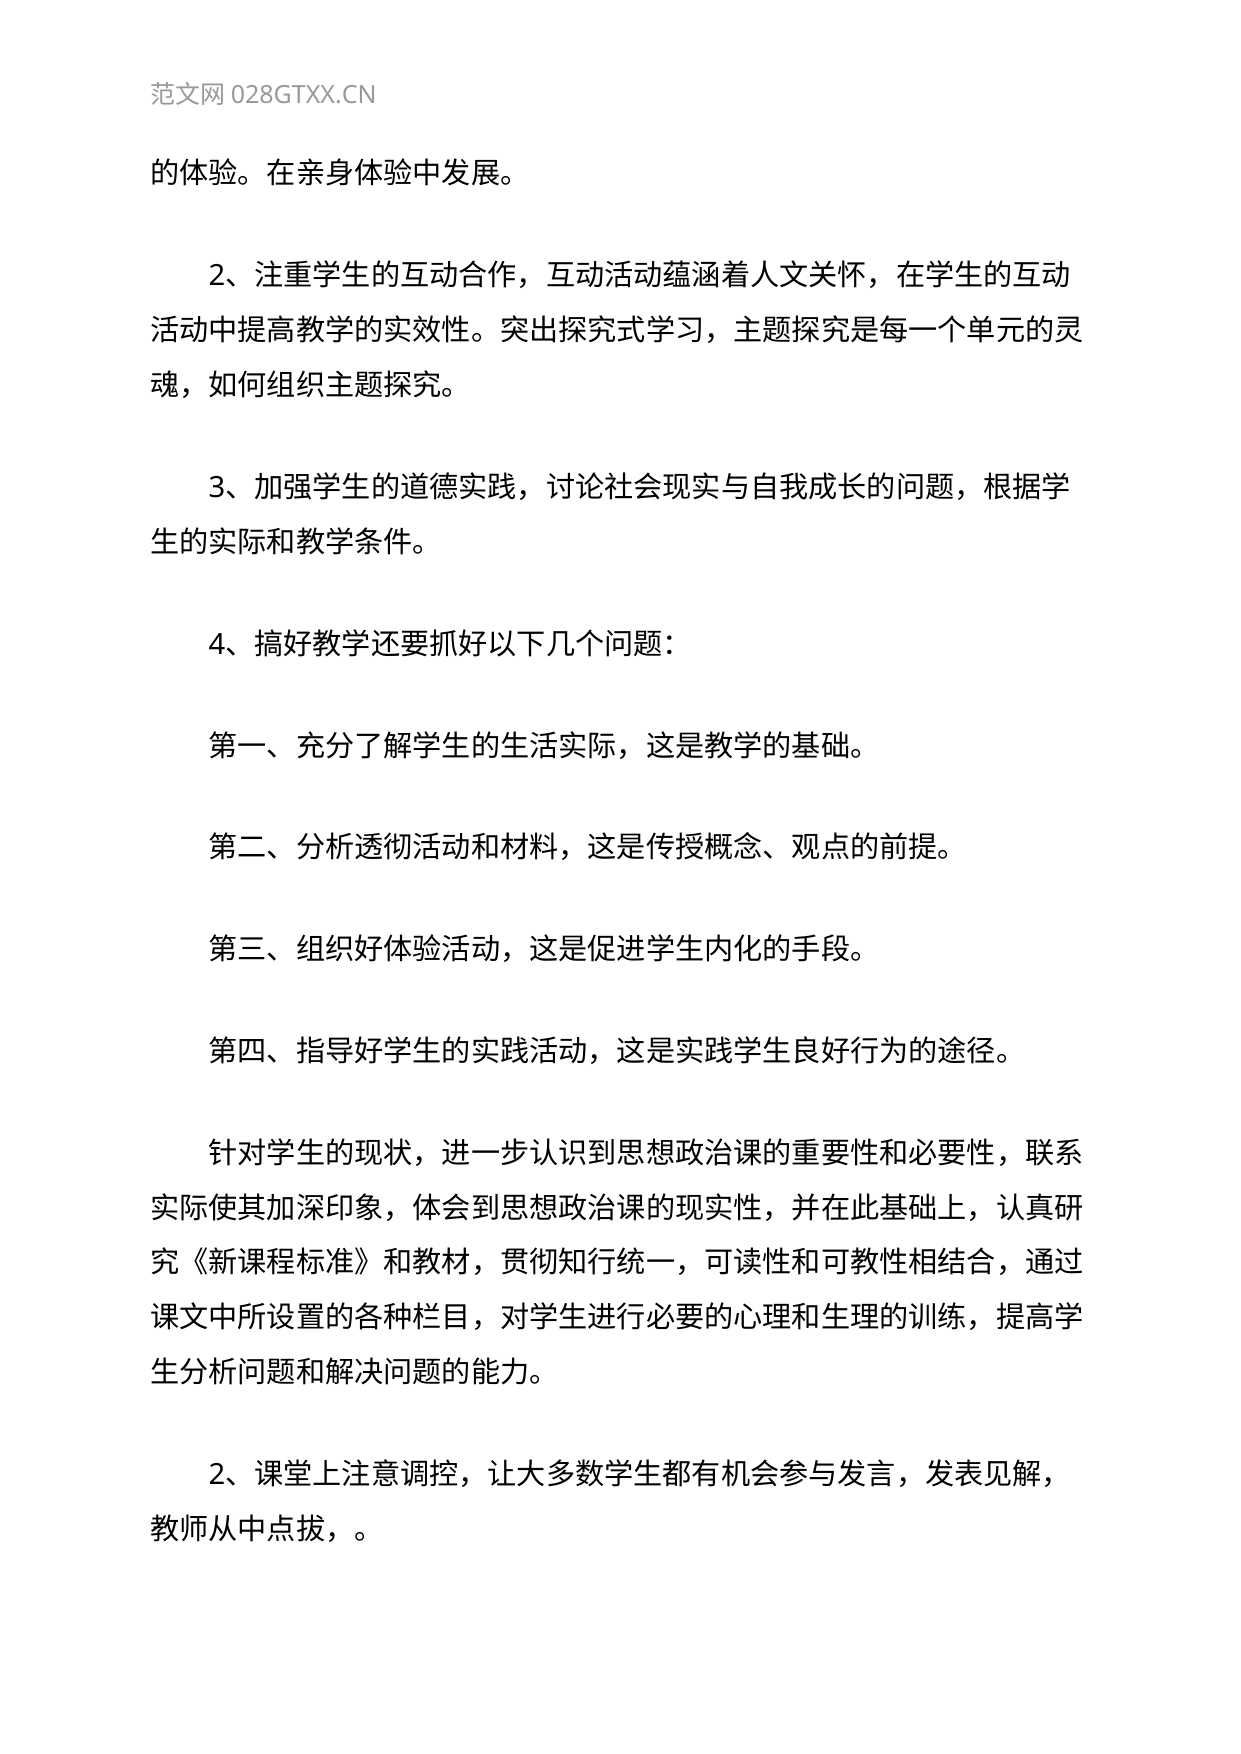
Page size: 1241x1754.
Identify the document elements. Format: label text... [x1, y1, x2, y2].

text 2、注重学生的互动合作，互动活动蕴涵着人文关怀，在学生的互动活动中提高教学的实效性。突出探究式学习，主题探究是每一个单元的灵魂，如何组织主题探究。 [150, 252, 1090, 404]
text 第四、指导好学生的实践活动，这是实践学生良好行为的途径。 [150, 1027, 1090, 1070]
text 2、课堂上注意调控，让大多数学生都有机会参与发言，发表见解，教师从中点拔，。 [150, 1451, 1090, 1548]
text 第一、充分了解学生的生活实际，这是教学的基础。 [150, 722, 1090, 764]
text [150, 150, 1090, 192]
text 4、搞好教学还要抓好以下几个问题： [150, 620, 1090, 663]
text 针对学生的现状，进一步认识到思想政治课的重要性和必要性，联系实际使其加深印象，体会到思想政治课的现实性，并在此基础上，认真研究《新课程标准》和教材，贯彻知行统一，可读性和可教性相结合，通过课文中所设置的各种栏目，对学生进行必要的心理和生理的训练，提高学生分析问题和解决问题的能力。 [150, 1129, 1090, 1391]
text 第三、组织好体验活动，这是促进学生内化的手段。 [150, 926, 1090, 968]
text 第二、分析透彻活动和材料，这是传授概念、观点的前提。 [150, 824, 1090, 866]
text 3、加强学生的道德实践，讨论社会现实与自我成长的问题，根据学生的实际和教学条件。 [150, 463, 1090, 561]
